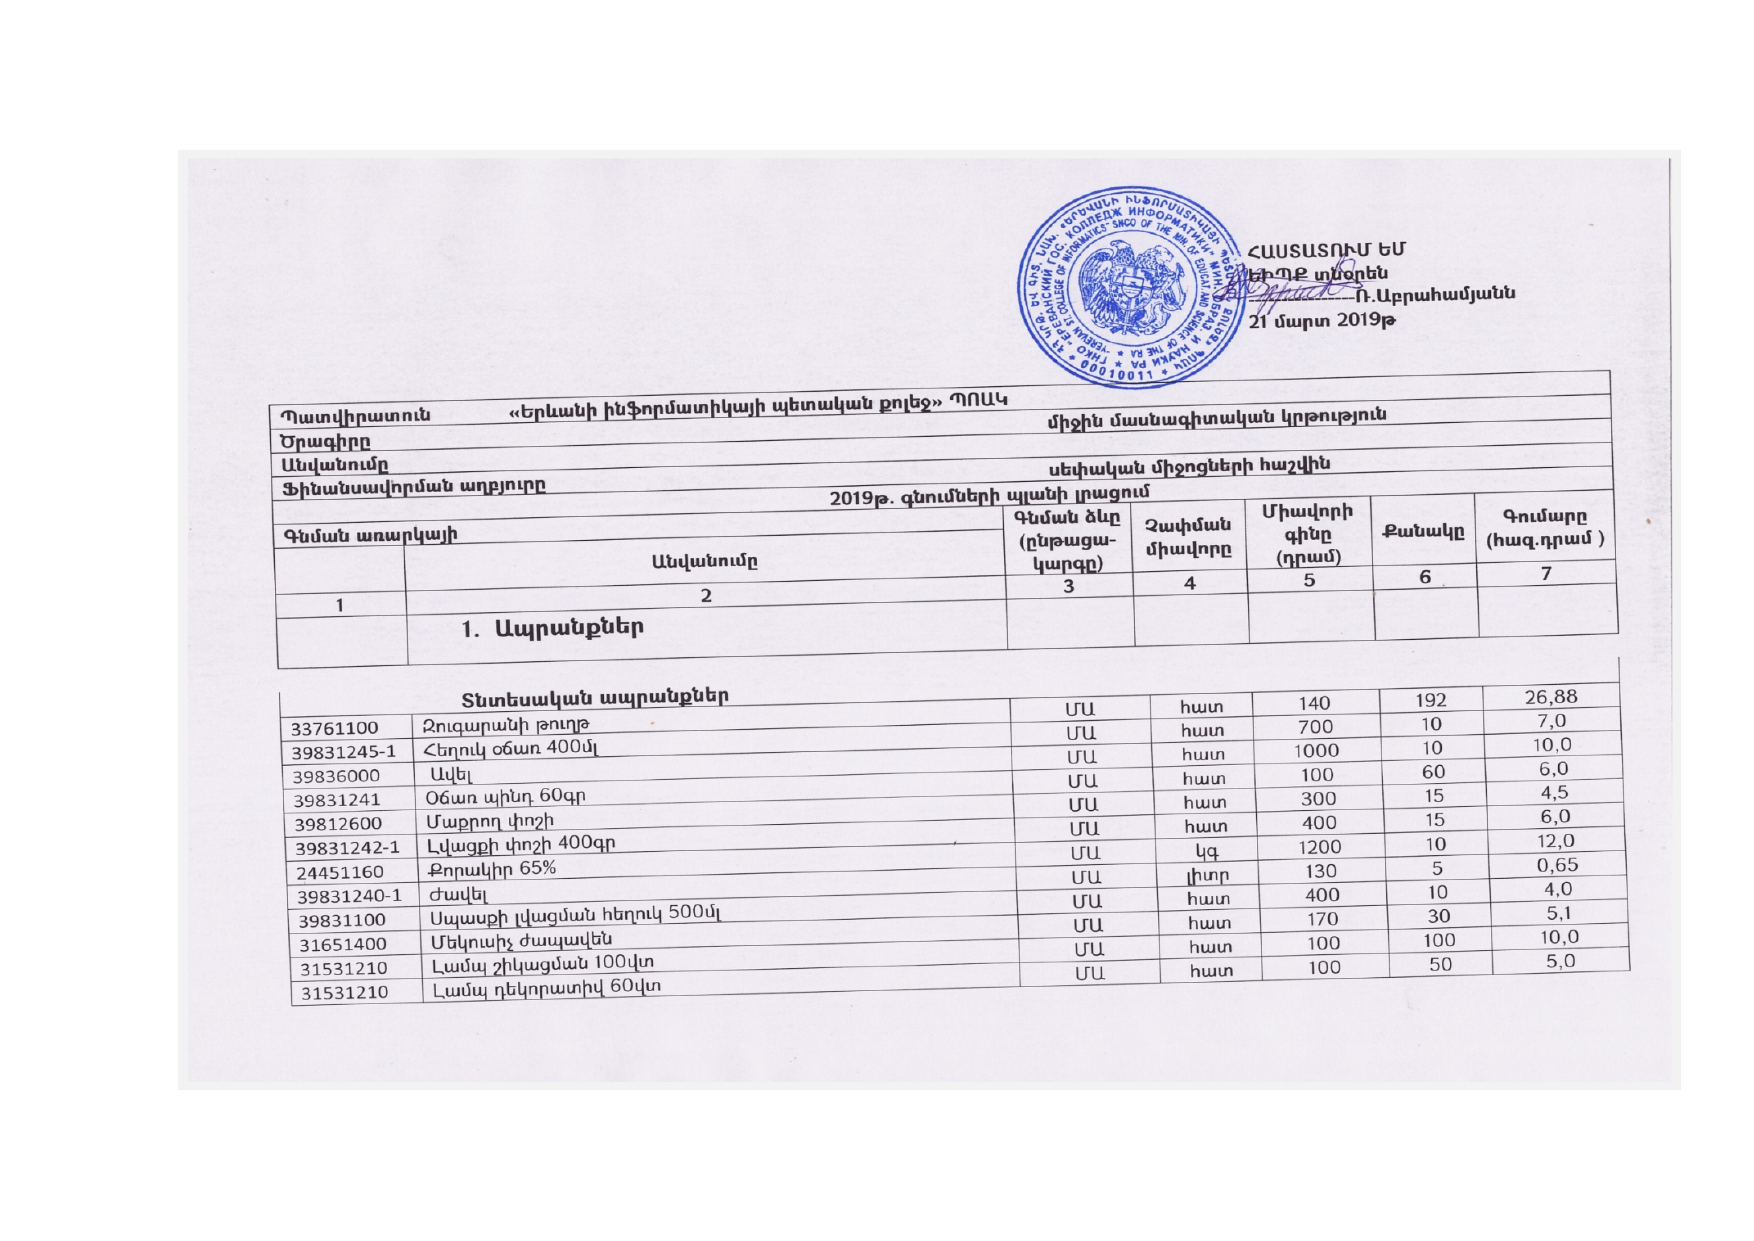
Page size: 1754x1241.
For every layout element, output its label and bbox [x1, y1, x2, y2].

picture [179, 151, 1679, 1090]
